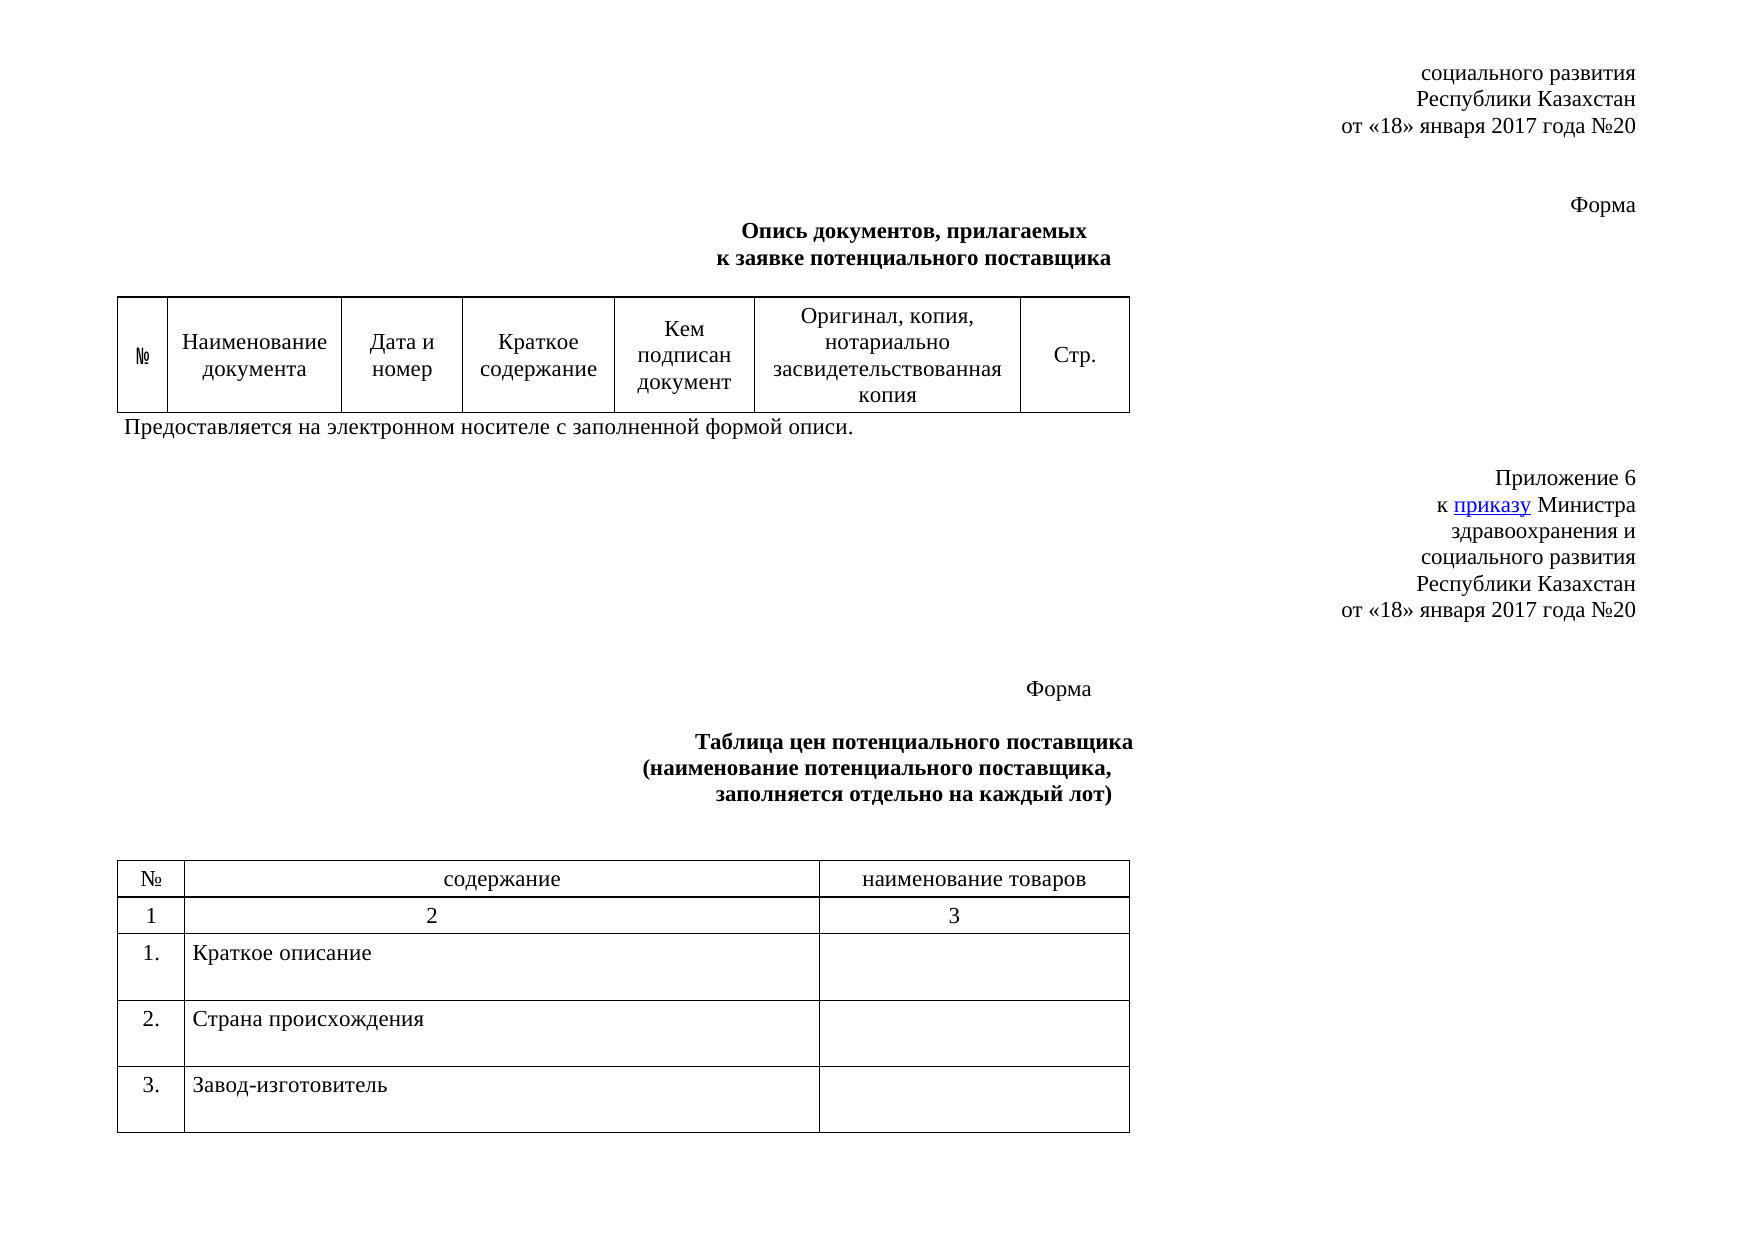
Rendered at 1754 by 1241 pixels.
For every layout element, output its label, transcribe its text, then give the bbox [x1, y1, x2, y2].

table_cell 2. [118, 1001, 184, 1066]
table_cell Страна происхождения [185, 1001, 819, 1066]
text Предоставляется на электронном носителе с заполненной формой описи. [118, 413, 1636, 439]
table_header № [118, 861, 184, 896]
table_cell 1. [118, 934, 184, 999]
subtitle Опись документов, прилагаемых [118, 217, 1636, 244]
table_header № [118, 298, 167, 412]
text Республики Казахстан [118, 86, 1636, 112]
subtitle к заявке потенциального поставщика [118, 244, 1636, 270]
text Приложение 6 [118, 464, 1636, 491]
text от «18» января 2017 года №20 [118, 112, 1636, 138]
table_cell 3. [118, 1067, 184, 1132]
table_cell [820, 934, 1129, 999]
subtitle Таблица цен потенциального поставщика (наименование потенциального поставщика, [118, 728, 1636, 781]
table_cell [820, 1001, 1129, 1066]
table_cell 2 [185, 898, 819, 933]
table_header Кем подписан документ [615, 298, 754, 412]
table_header содержание [185, 861, 819, 896]
table_header Оригинал, копия, нотариально засвидетельствованная копия [755, 298, 1020, 412]
text к приказу Министра [118, 491, 1636, 517]
table_cell [820, 1067, 1129, 1132]
table_header Наименование документа [168, 298, 341, 412]
table_cell 3 [820, 898, 1129, 933]
table_cell Краткое описание [185, 934, 819, 999]
text Форма [118, 191, 1636, 217]
table_cell 1 [118, 898, 184, 933]
table_cell Завод-изготовитель [185, 1067, 819, 1132]
text Форма [118, 675, 1636, 701]
table_header наименование товаров [820, 861, 1129, 896]
text здравоохранения и [118, 517, 1636, 543]
table_header Стр. [1021, 298, 1129, 412]
table_header Дата и номер [342, 298, 462, 412]
subtitle заполняется отдельно на каждый лот) [118, 781, 1636, 807]
text социального развития [118, 59, 1636, 86]
text от «18» января 2017 года №20 [118, 596, 1636, 622]
table_header Краткое содержание [463, 298, 614, 412]
text социального развития [118, 543, 1636, 570]
text Республики Казахстан [118, 570, 1636, 596]
